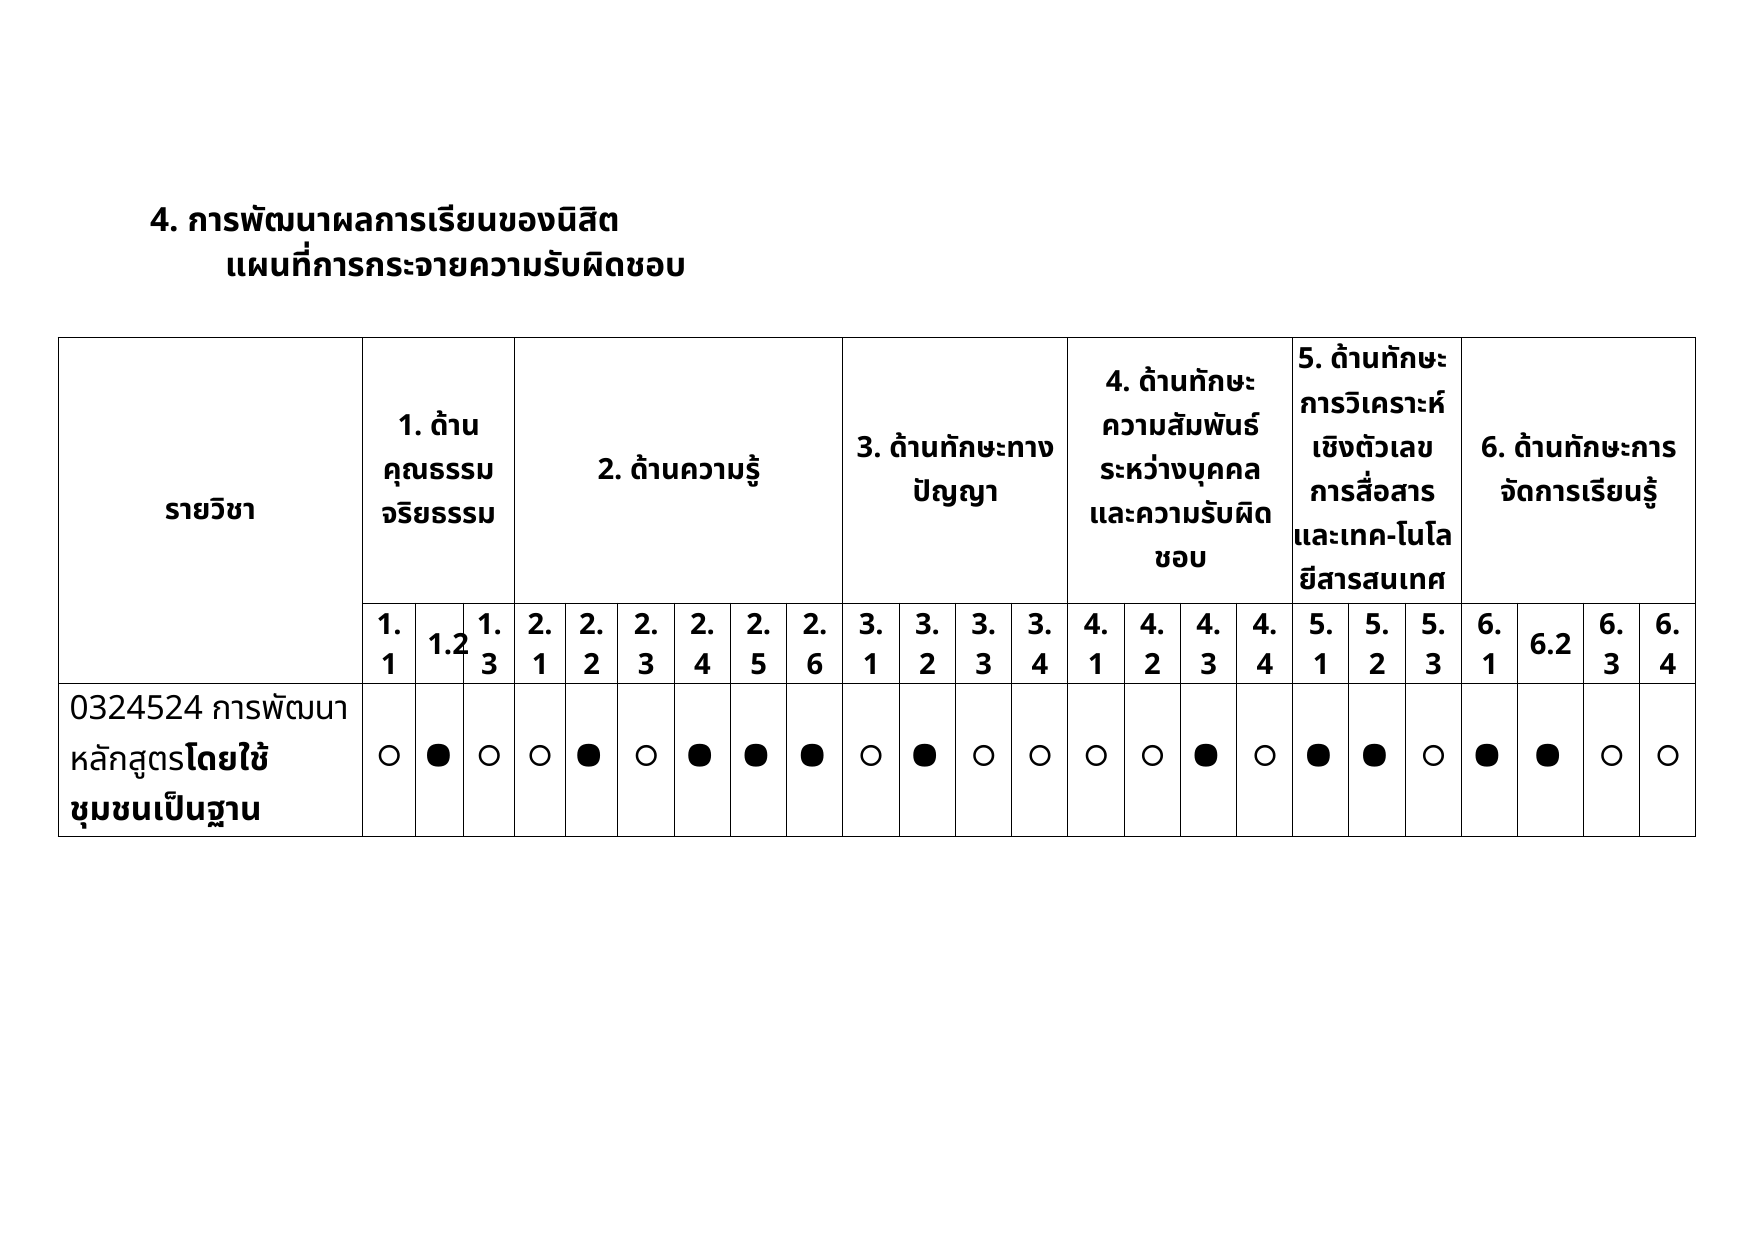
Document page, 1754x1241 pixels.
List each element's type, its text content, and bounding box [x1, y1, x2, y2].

table_cell 2.2 [566, 604, 617, 683]
text แผนที่การกระจายความรับผิดชอบ [150, 241, 1604, 291]
table_cell 5.2 [1349, 604, 1405, 683]
table_cell 6.3 [1584, 604, 1639, 683]
table_header 4. ด้านทักษะความสัมพันธ์ระหว่างบุคคลและความรับผิดชอบ [1068, 338, 1292, 603]
table_cell 1.1 [363, 604, 415, 683]
table_cell [675, 684, 730, 836]
table_cell 6.4 [1640, 604, 1695, 683]
table_cell 4.2 [1125, 604, 1180, 683]
table_cell 3.3 [956, 604, 1011, 683]
table_cell [515, 684, 565, 836]
table_header 6. ด้านทักษะการจัดการเรียนรู้ [1462, 338, 1695, 603]
table_cell 0324524 การพัฒนาหลักสูตรโดยใช้ชุมชนเป็นฐาน [59, 684, 362, 836]
table_cell [1518, 684, 1583, 836]
table_cell [363, 684, 415, 836]
table_cell 3.1 [843, 604, 899, 683]
table_cell [464, 684, 514, 836]
table_cell 4.4 [1237, 604, 1292, 683]
table_cell [1237, 684, 1292, 836]
table_header 2. ด้านความรู้ [515, 338, 842, 603]
text 4. การพัฒนาผลการเรียนของนิสิต [150, 195, 1604, 241]
table_cell [1293, 684, 1348, 836]
table_header รายวิชา [59, 338, 362, 683]
table_cell [731, 684, 786, 836]
table_cell 3.2 [900, 604, 955, 683]
table_cell 6.1 [1462, 604, 1517, 683]
table_cell 1.3 [464, 604, 514, 683]
table_cell [843, 684, 899, 836]
table_cell 6.2 [1518, 604, 1583, 683]
table_header 5. ด้านทักษะการวิเคราะห์เชิงตัวเลข การสื่อสารและเทค-โนโลยีสารสนเทศ [1293, 338, 1461, 603]
table_cell [1406, 684, 1461, 836]
table_cell 2.1 [515, 604, 565, 683]
table_cell [1012, 684, 1067, 836]
table_cell [1462, 684, 1517, 836]
table_cell [1068, 684, 1124, 836]
table_cell [1181, 684, 1236, 836]
table_cell 2.5 [731, 604, 786, 683]
table_cell [1584, 684, 1639, 836]
table_cell [1349, 684, 1405, 836]
table_cell [566, 684, 617, 836]
table_cell [416, 684, 463, 836]
table_cell [618, 684, 674, 836]
table_header 1. ด้านคุณธรรม จริยธรรม [363, 338, 514, 603]
table_cell 1.2 [416, 604, 463, 683]
table_cell [1125, 684, 1180, 836]
table_cell 5.3 [1406, 604, 1461, 683]
table_cell 2.4 [675, 604, 730, 683]
table_cell [956, 684, 1011, 836]
table_cell [787, 684, 842, 836]
table_header 3. ด้านทักษะทางปัญญา [843, 338, 1067, 603]
table_cell 5.1 [1293, 604, 1348, 683]
table_cell 2.3 [618, 604, 674, 683]
table_cell 2.6 [787, 604, 842, 683]
table_cell [1640, 684, 1695, 836]
table_cell 4.1 [1068, 604, 1124, 683]
table_cell 3.4 [1012, 604, 1067, 683]
table_cell 4.3 [1181, 604, 1236, 683]
table_cell [900, 684, 955, 836]
